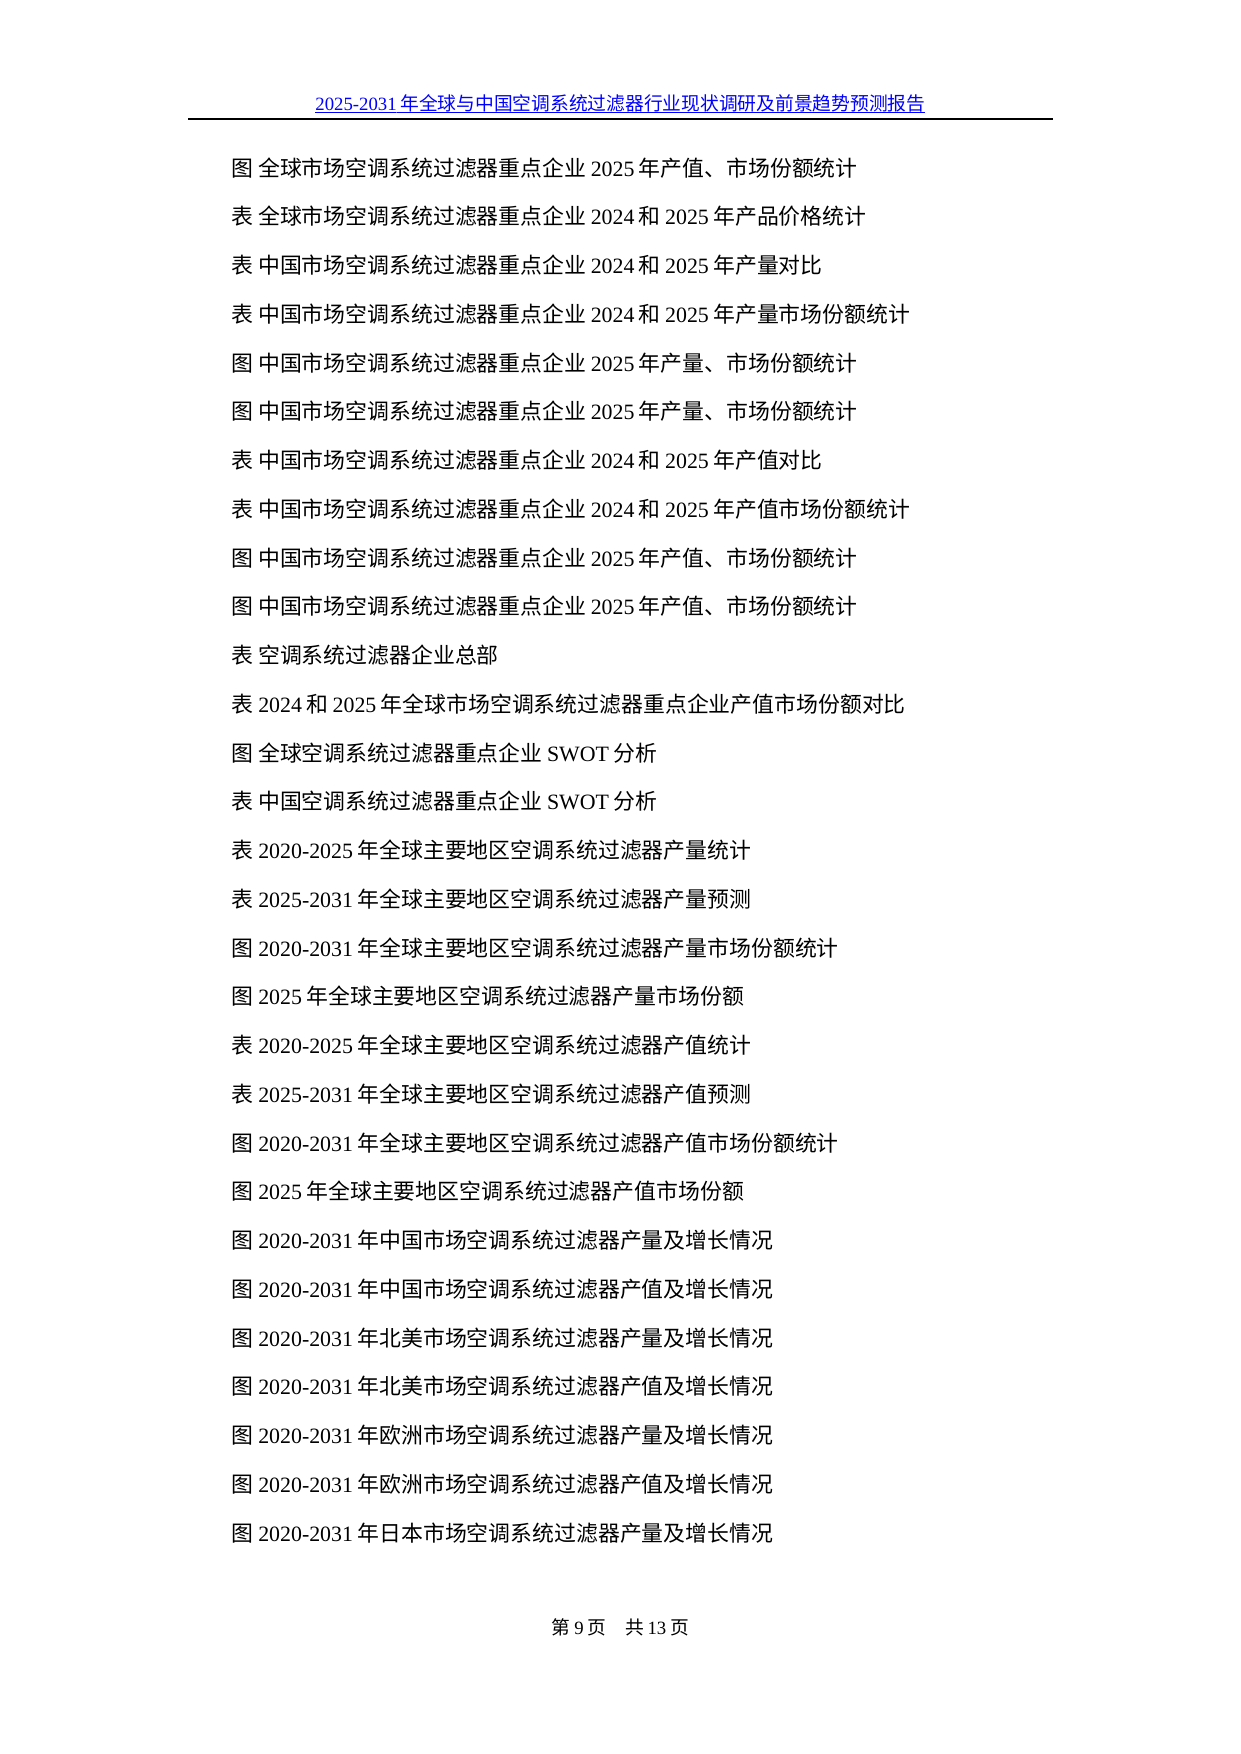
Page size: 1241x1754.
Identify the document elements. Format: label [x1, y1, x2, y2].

text [187, 150, 1053, 1548]
